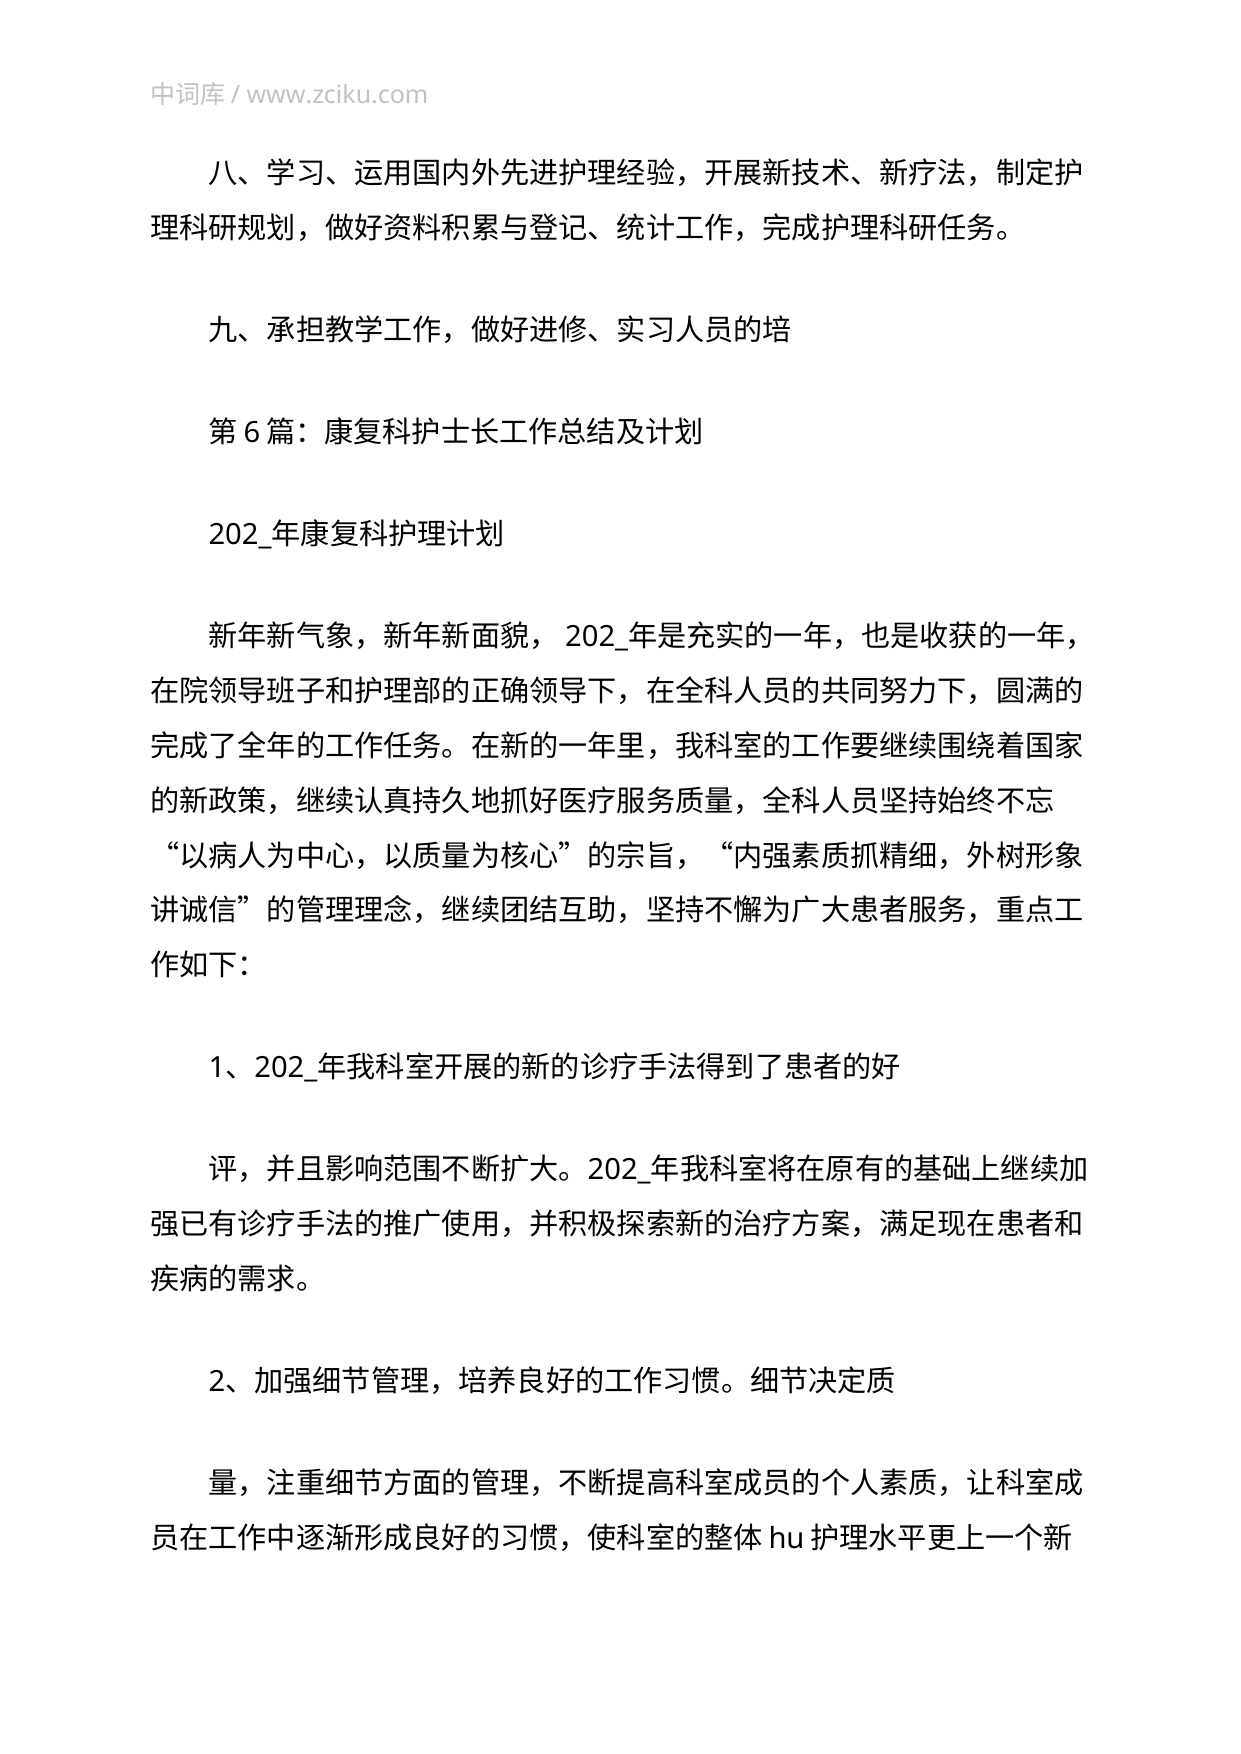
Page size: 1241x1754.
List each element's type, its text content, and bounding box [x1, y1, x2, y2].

text 1、202_年我科室开展的新的诊疗手法得到了患者的好 [150, 1044, 1090, 1086]
text 八、学习、运用国内外先进护理经验，开展新技术、新疗法，制定护理科研规划，做好资料积累与登记、统计工作，完成护理科研任务。 [150, 150, 1090, 247]
text 新年新气象，新年新面貌， 202_年是充实的一年，也是收获的一年，在院领导班子和护理部的正确领导下，在全科人员的共同努力下，圆满的完成了全年的工作任务。在新的一年里，我科室的工作要继续围绕着国家的新政策，继续认真持久地抓好医疗服务质量，全科人员坚持始终不忘“以病人为中心，以质量为核心”的宗旨，“内强素质抓精细，外树形象讲诚信”的管理理念，继续团结互助，坚持不懈为广大患者服务，重点工作如下： [150, 612, 1090, 984]
text 2、加强细节管理，培养良好的工作习惯。细节决定质 [150, 1357, 1090, 1400]
text 评，并且影响范围不断扩大。202_年我科室将在原有的基础上继续加强已有诊疗手法的推广使用，并积极探索新的治疗方案，满足现在患者和疾病的需求。 [150, 1146, 1090, 1298]
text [150, 1459, 1090, 1557]
text 第6篇：康复科护士长工作总结及计划 [150, 408, 1090, 451]
text 202_年康复科护理计划 [150, 510, 1090, 553]
text 九、承担教学工作，做好进修、实习人员的培 [150, 307, 1090, 349]
